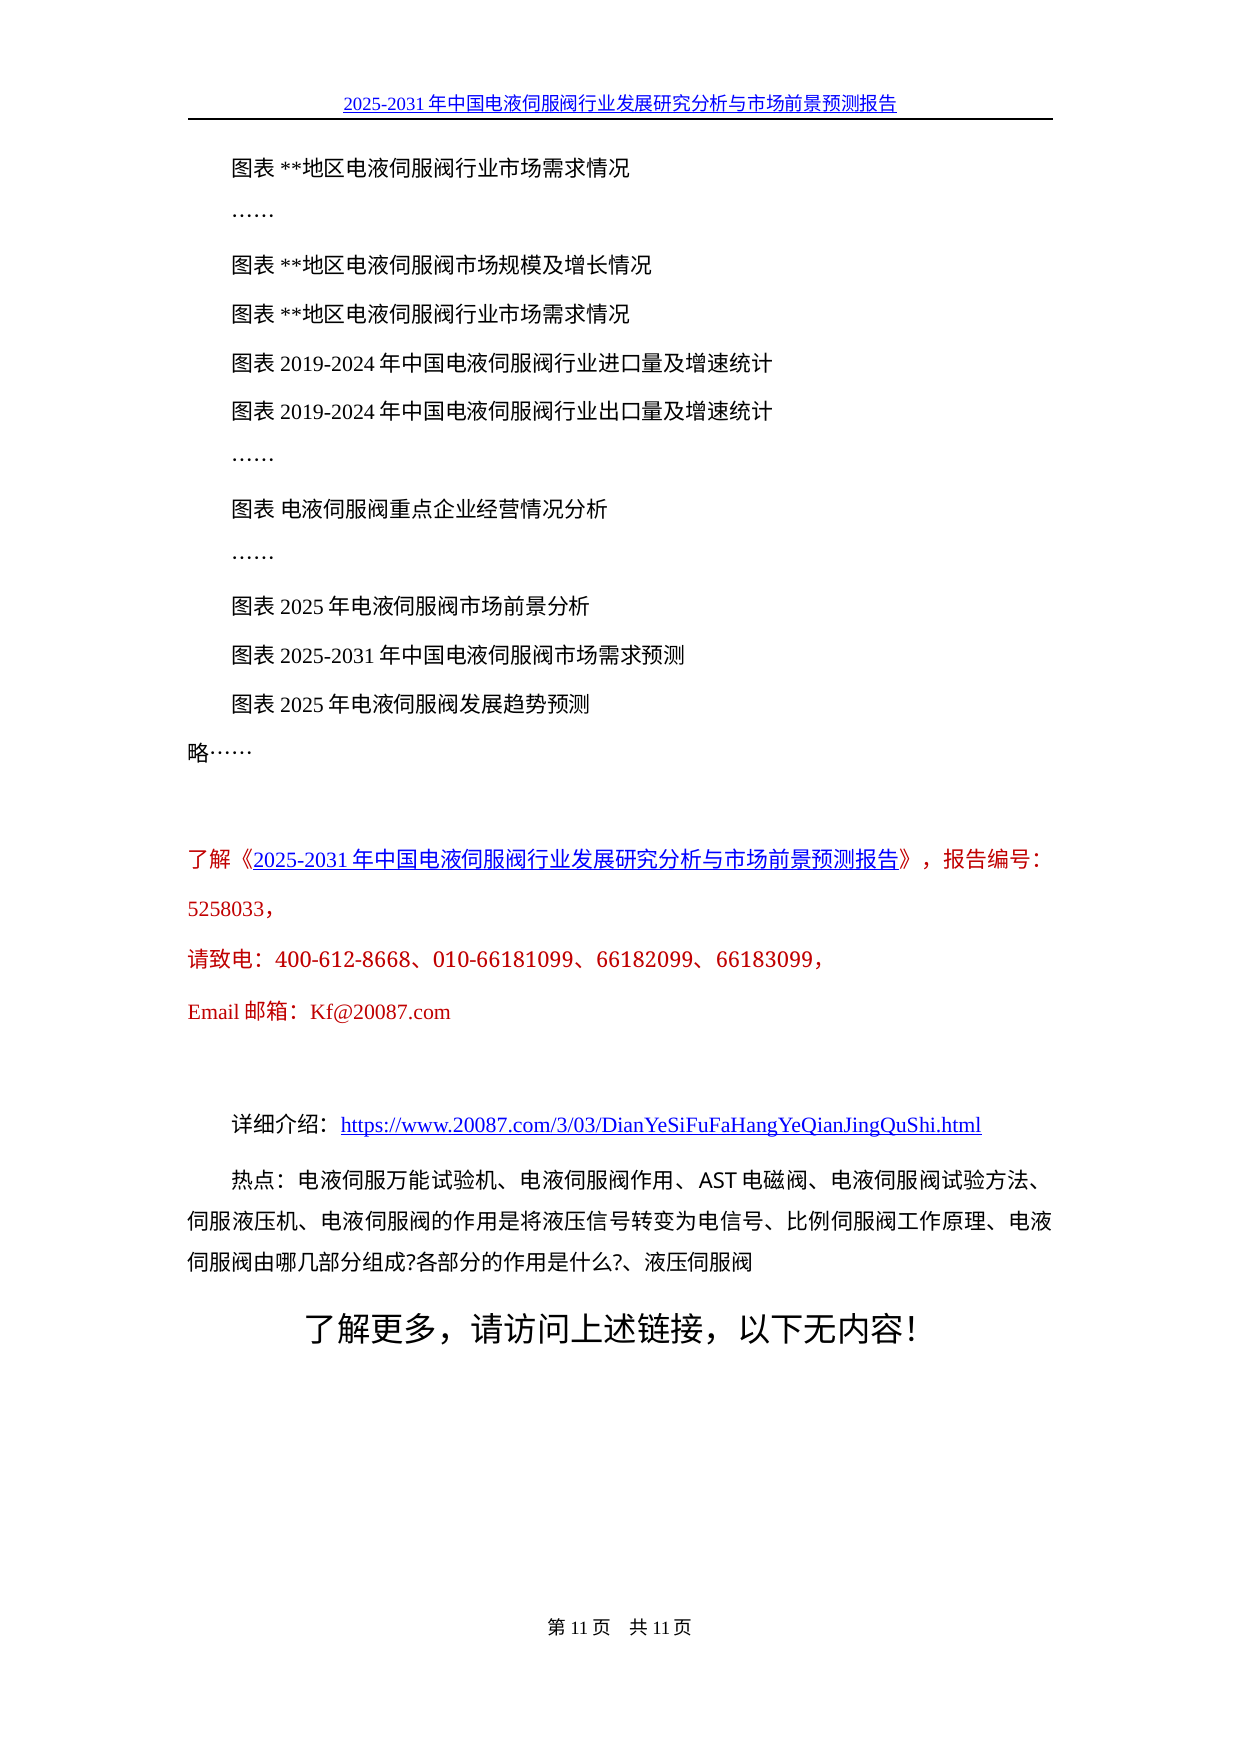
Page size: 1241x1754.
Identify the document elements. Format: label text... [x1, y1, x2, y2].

text 了解《2025-2031年中国电液伺服阀行业发展研究分析与市场前景预测报告》，报告编号：5258033， [187, 842, 1053, 923]
text 请致电：400-612-8668、010-66181099、66182099、66183099， [187, 942, 1053, 974]
text Email邮箱：Kf@20087.com [187, 993, 1053, 1026]
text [187, 150, 1053, 768]
text 详细介绍：https://www.20087.com/3/03/DianYeSiFuFaHangYeQianJingQuShi.html [187, 1106, 1053, 1139]
text 热点：电液伺服万能试验机、电液伺服阀作用、AST电磁阀、电液伺服阀试验方法、伺服液压机、电液伺服阀的作用是将液压信号转变为电信号、比例伺服阀工作原理、电液伺服阀由哪几部分组成?各部分的作用是什么?、液压伺服阀 [187, 1163, 1053, 1277]
title 了解更多，请访问上述链接，以下无内容！ [187, 1294, 1053, 1359]
